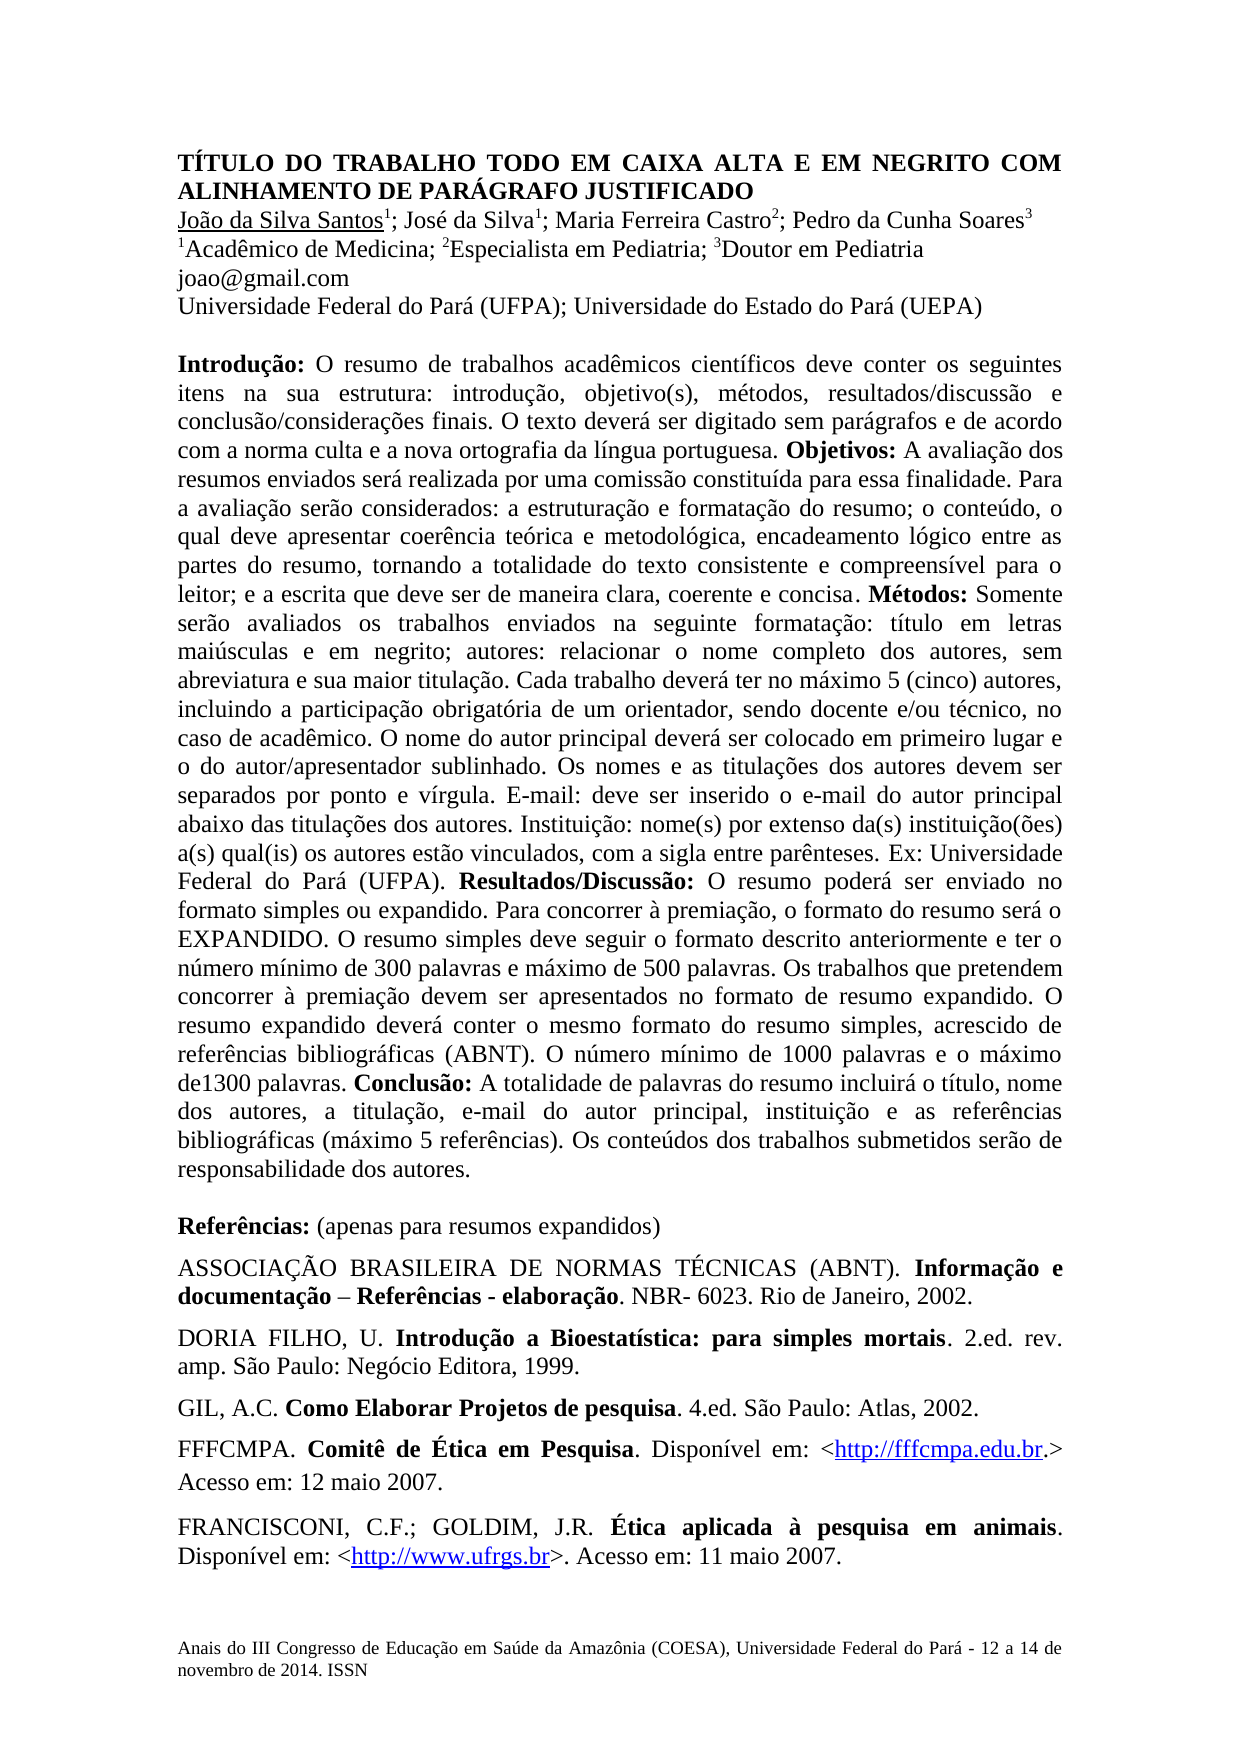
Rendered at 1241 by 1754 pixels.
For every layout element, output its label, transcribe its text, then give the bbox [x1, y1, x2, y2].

text Referências: (apenas para resumos expandidos) [177, 1211, 1063, 1240]
text João da Silva Santos1; José da Silva1; Maria Ferreira Castro2; Pedro da Cunha Soares3 [177, 205, 1063, 234]
text ASSOCIAÇÃO BRASILEIRA DE NORMAS TÉCNICAS (ABNT). Informação e documentação – Referências - elaboração. NBR- 6023. Rio de Janeiro, 2002. [177, 1253, 1063, 1310]
text joao@gmail.com [177, 263, 1063, 291]
text FRANCISCONI, C.F.; GOLDIM, J.R. Ética aplicada à pesquisa em: <http://www.ufrgs.br>. Acesso em: 11 maio 2007. [177, 1512, 1063, 1570]
text 1Acadêmico de Medicina; 2Especialista em Pediatria; 3Doutor em Pediatria [177, 234, 1063, 263]
text DORIA FILHO, U. Introdução a Bioestatística: para simples mortais. 2.ed. rev. amp. São Paulo: Negócio Editora, 1999. [177, 1323, 1063, 1380]
text FFFCMPA. Comitê de Ética em: <http://fffcmpa.edu.br.> Acesso em: 12 maio 2007. [177, 1434, 1063, 1496]
text Universidade Federal do Pará (UFPA); Universidade do Estado do Pará (UEPA) [177, 291, 1063, 320]
text TÍTULO DO TRABALHO TODO EM CAIXA ALTA E EM NEGRITO COM ALINHAMENTO DE PARÁGRAFO JUSTIFICADO [177, 148, 1063, 205]
text Introdução: O resumo de trabalhos acadêmicos científicos deve conter os seguintes itens na sua estrutura: introdução, objetivo(s), métodos, resultados/discussão e conclusão/considerações finais. O texto deverá ser digitado sem parágrafos e de acordo com a norma culta e a nova ortografia da língua portuguesa. Objetivos: A avaliação dos resumos enviados será realizada por uma comissão constituída para essa finalidade. Para a avaliação serão considerados: a estruturação e formatação do resumo; o conteúdo, o qual deve apresentar coerência teórica e metodológica, encadeamento lógico entre as partes do resumo, tornando a totalidade do texto consistente e compreensível para o leitor; e a escrita que deve ser de maneira clara, coerente e concisa. Métodos: Somente serão avaliados os trabalhos enviados na seguinte formatação: título em letras maiúsculas e em negrito; autores: relacionar o nome completo dos autores, sem abreviatura e sua maior titulação. Cada trabalho deverá ter no máximo 5 (cinco) autores, incluindo a participação obrigatória de um orientador, sendo docente e/ou técnico, no caso de acadêmico. O nome do autor principal deverá ser colocado em primeiro lugar e o do autor/apresentador sublinhado. Os nomes e as titulações dos autores devem ser separados por ponto e vírgula. E-mail: deve ser inserido o e-mail do autor principal abaixo das titulações dos autores. Instituição: nome(s) por extenso da(s) instituição(ões) a(s) qual(is) os autores estão vinculados, com a sigla entre parênteses. Ex: Universidade Federal do Pará (UFPA). Resultados/Discussão: O resumo poderá ser enviado no formato simples ou expandido. Para concorrer à premiação, o formato do resumo será o EXPANDIDO. O resumo simples deve seguir o formato descrito anteriormente e ter o número mínimo de 300 palavras e máximo de 500 palavras. Os trabalhos que pretendem concorrer à premiação devem ser apresentados no formato de resumo expandido. O resumo expandido deverá conter o mesmo formato do resumo simples, acrescido de referências bibliográficas (ABNT). O número mínimo de 1000 palavras e o máximo de1300 palavras. Conclusão: A totalidade de palavras do resumo incluirá o título, nome dos autores, a titulação, e-mail do autor principal, instituição e as referências bibliográficas (máximo 5 referências). Os conteúdos dos trabalhos submetidos serão de responsabilidade dos autores. [177, 349, 1063, 1183]
text GIL, A.C. Como Elaborar Projetos de pesquisa. 4.ed. São Paulo: Atlas, 2002. [177, 1393, 1063, 1421]
